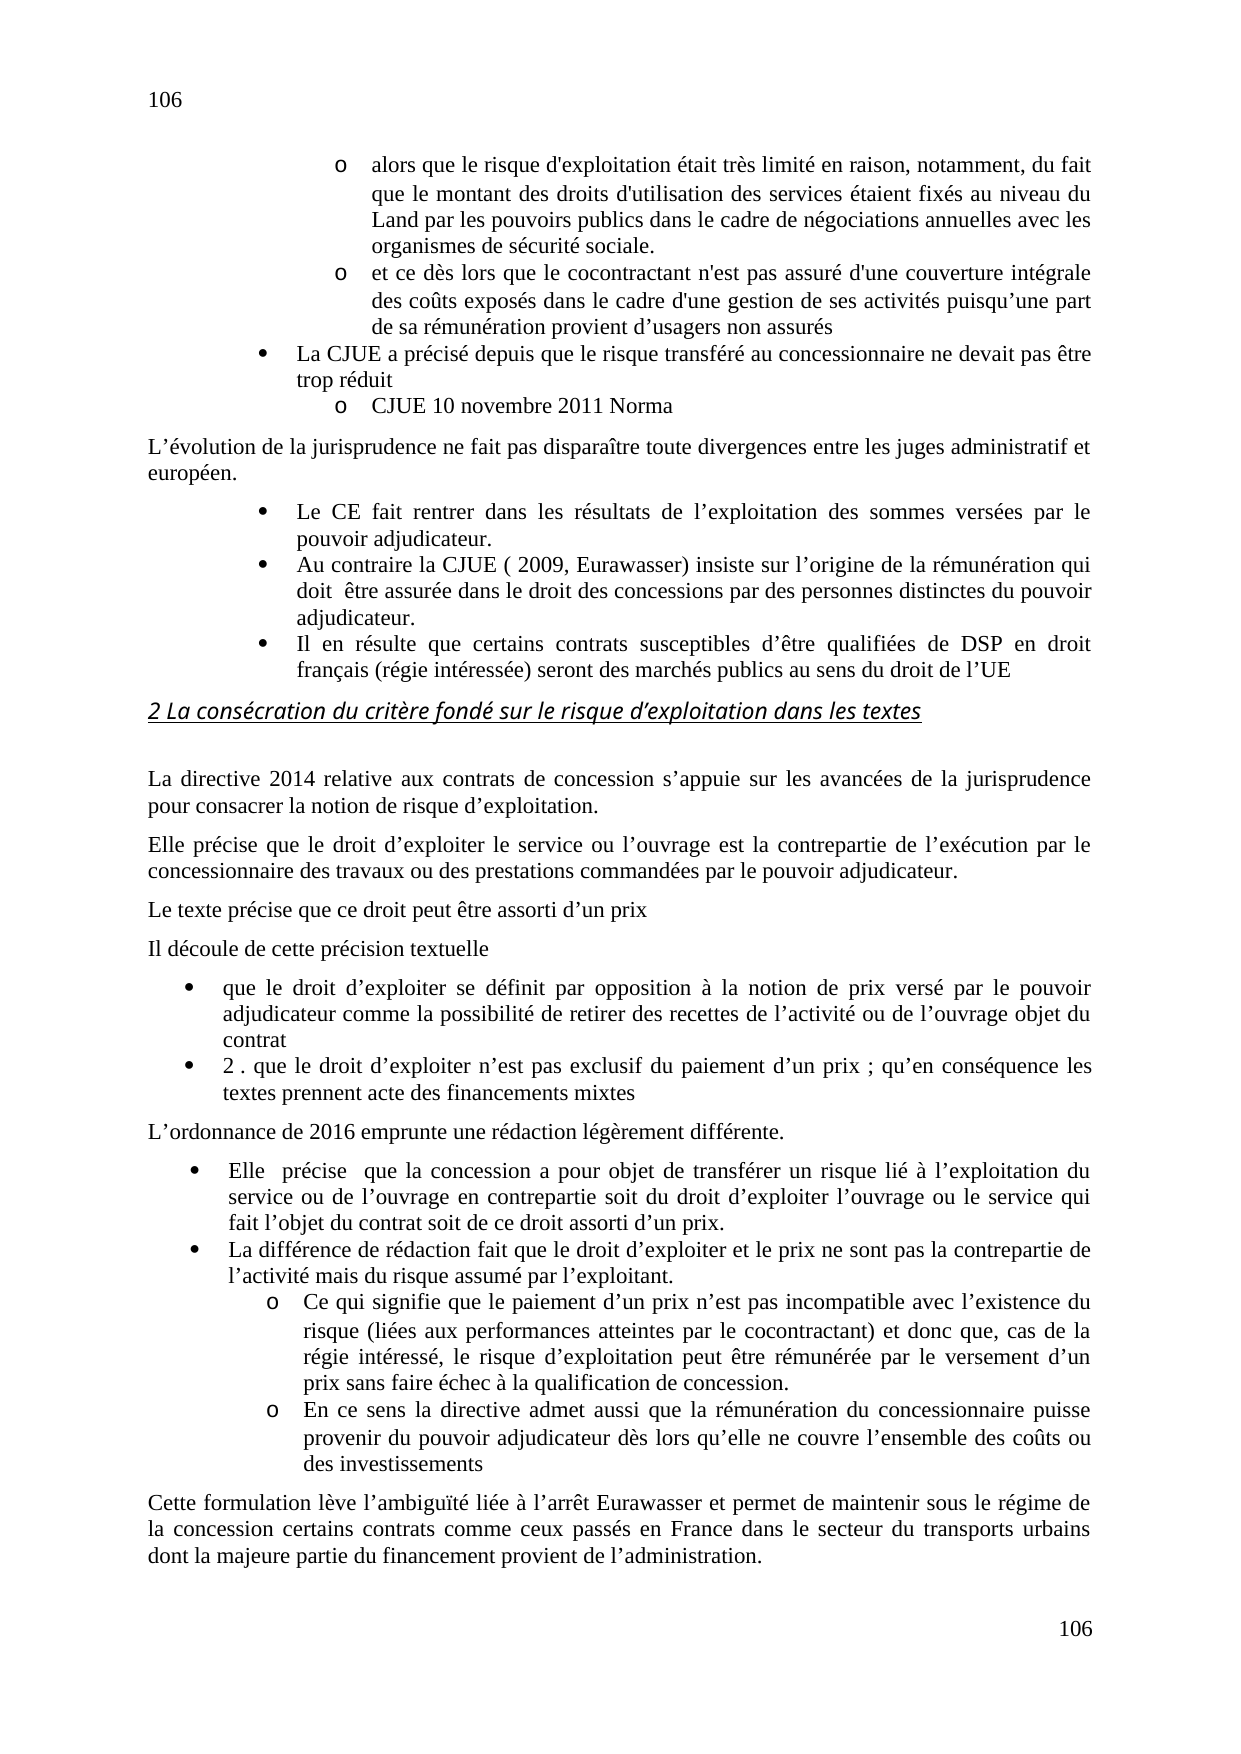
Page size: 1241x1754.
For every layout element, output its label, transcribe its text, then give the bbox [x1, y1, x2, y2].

list CJUE 10 novembre 2011 Norma [334, 392, 1093, 421]
subtitle 2 La consécration du critère fondé sur le risque d’exploitation dans les textes [148, 695, 1093, 727]
list La CJUE a précisé depuis que le risque transféré au concessionnaire ne devait pas être trop réduit [259, 340, 1093, 392]
list La différence de rédaction fait que le droit d’exploiter et le prix ne sont pas la contrepartie de l’activité mais du risque assumé par l’exploitant. [191, 1236, 1093, 1288]
list que le droit d’exploiter se définit par opposition à la notion de prix versé par le pouvoir adjudicateur comme la possibilité de retirer des recettes de l’activité ou de l’ouvrage objet du contrat [185, 973, 1093, 1053]
list Il en résulte que certains contrats susceptibles d’être qualifiées de DSP en droit français (régie intéressée) seront des marchés publics au sens du droit de l’UE [259, 630, 1093, 683]
list Au contraire la CJUE ( 2009, Eurawasser) insiste sur l’origine de la rémunération qui doit être assurée dans le droit des concessions par des personnes distinctes du pouvoir adjudicateur. [259, 551, 1093, 630]
text Il découle de cette précision textuelle [148, 935, 1093, 961]
text Le texte précise que ce droit peut être assorti d’un prix [148, 896, 1093, 922]
text L’évolution de la jurisprudence ne fait pas disparaître toute divergences entre les juges administratif et européen. [148, 433, 1093, 486]
list Elle précise que la concession a pour objet de transférer un risque lié à l’exploitation du service ou de l’ouvrage en contrepartie soit du droit d’exploiter l’ouvrage ou le service qui fait l’objet du contrat soit de ce droit assorti d’un prix. [191, 1157, 1093, 1236]
list alors que le risque d'exploitation était très limité en raison, notamment, du fait que le montant des droits d'utilisation des services étaient fixés au niveau du Land par les pouvoirs publics dans le cadre de négociations annuelles avec les organismes de sécurité sociale. [334, 151, 1093, 259]
text La directive 2014 relative aux contrats de concession s’appuie sur les avancées de la jurisprudence pour consacrer la notion de risque d’exploitation. [148, 765, 1093, 818]
text Cette formulation lève l’ambiguïté liée à l’arrêt Eurawasser et permet de maintenir sous le régime de la concession certains contrats comme ceux passés en France dans le secteur du transports urbains dont la majeure partie du financement provient de l’administration. [148, 1489, 1093, 1568]
text L’ordonnance de 2016 emprunte une rédaction légèrement différente. [148, 1118, 1093, 1144]
list Ce qui signifie que le paiement d’un prix n’est pas incompatible avec l’existence du risque (liées aux performances atteintes par le cocontractant) et donc que, cas de la régie intéressé, le risque d’exploitation peut être rémunérée par le versement d’un prix sans faire échec à la qualification de concession. [266, 1288, 1093, 1396]
list En ce sens la directive admet aussi que la rémunération du concessionnaire puisse provenir du pouvoir adjudicateur dès lors qu’elle ne couvre l’ensemble des coûts ou des investissements [266, 1396, 1093, 1477]
list 2 . que le droit d’exploiter n’est pas exclusif du paiement d’un prix ; qu’en conséquence les textes prennent acte des financements mixtes [185, 1053, 1093, 1105]
list Le CE fait rentrer dans les résultats de l’exploitation des sommes versées par le pouvoir adjudicateur. [259, 498, 1093, 551]
list et ce dès lors que le cocontractant n'est pas assuré d'une couverture intégrale des coûts exposés dans le cadre d'une gestion de ses activités puisqu’une part de sa rémunération provient d’usagers non assurés [334, 259, 1093, 340]
text Elle précise que le droit d’exploiter le service ou l’ouvrage est la contrepartie de l’exécution par le concessionnaire des travaux ou des prestations commandées par le pouvoir adjudicateur. [148, 831, 1093, 883]
